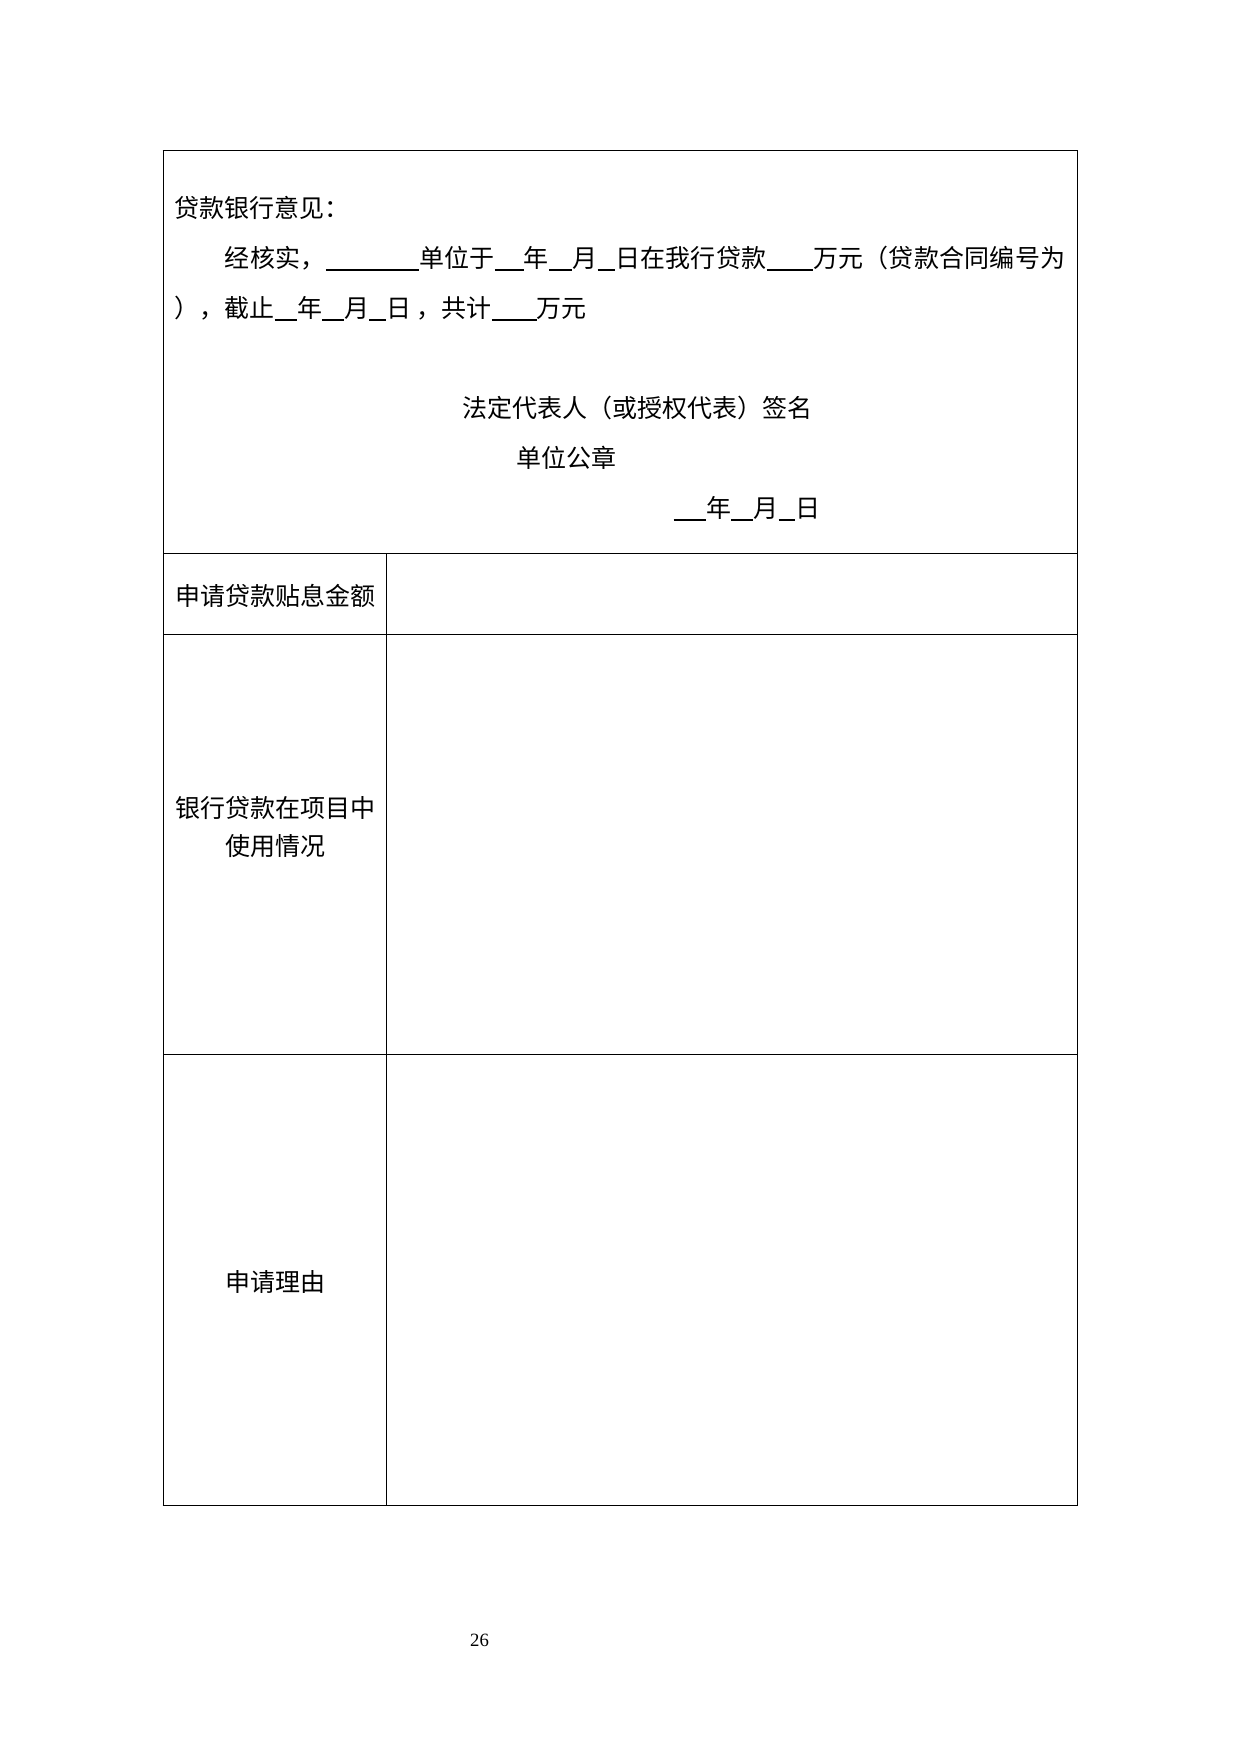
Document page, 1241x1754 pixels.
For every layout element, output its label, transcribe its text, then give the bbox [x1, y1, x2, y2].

table_cell [387, 554, 1077, 633]
table_cell 申请贷款贴息金额 [164, 554, 386, 633]
table_cell 申请理由 [164, 1055, 386, 1505]
table_cell 银行贷款在项目中使用情况 [164, 635, 386, 1054]
table_cell [387, 1055, 1077, 1505]
table_cell [387, 635, 1077, 1054]
table_cell 贷款银行意见： 经核实， 单位于 年 月 日在我行贷款 万元（贷款合同编号为 ），截止 年 月 日 ，共计 万元 法定代表人（或授权代表）签名 单位公章 年 月 日 [164, 151, 1077, 553]
